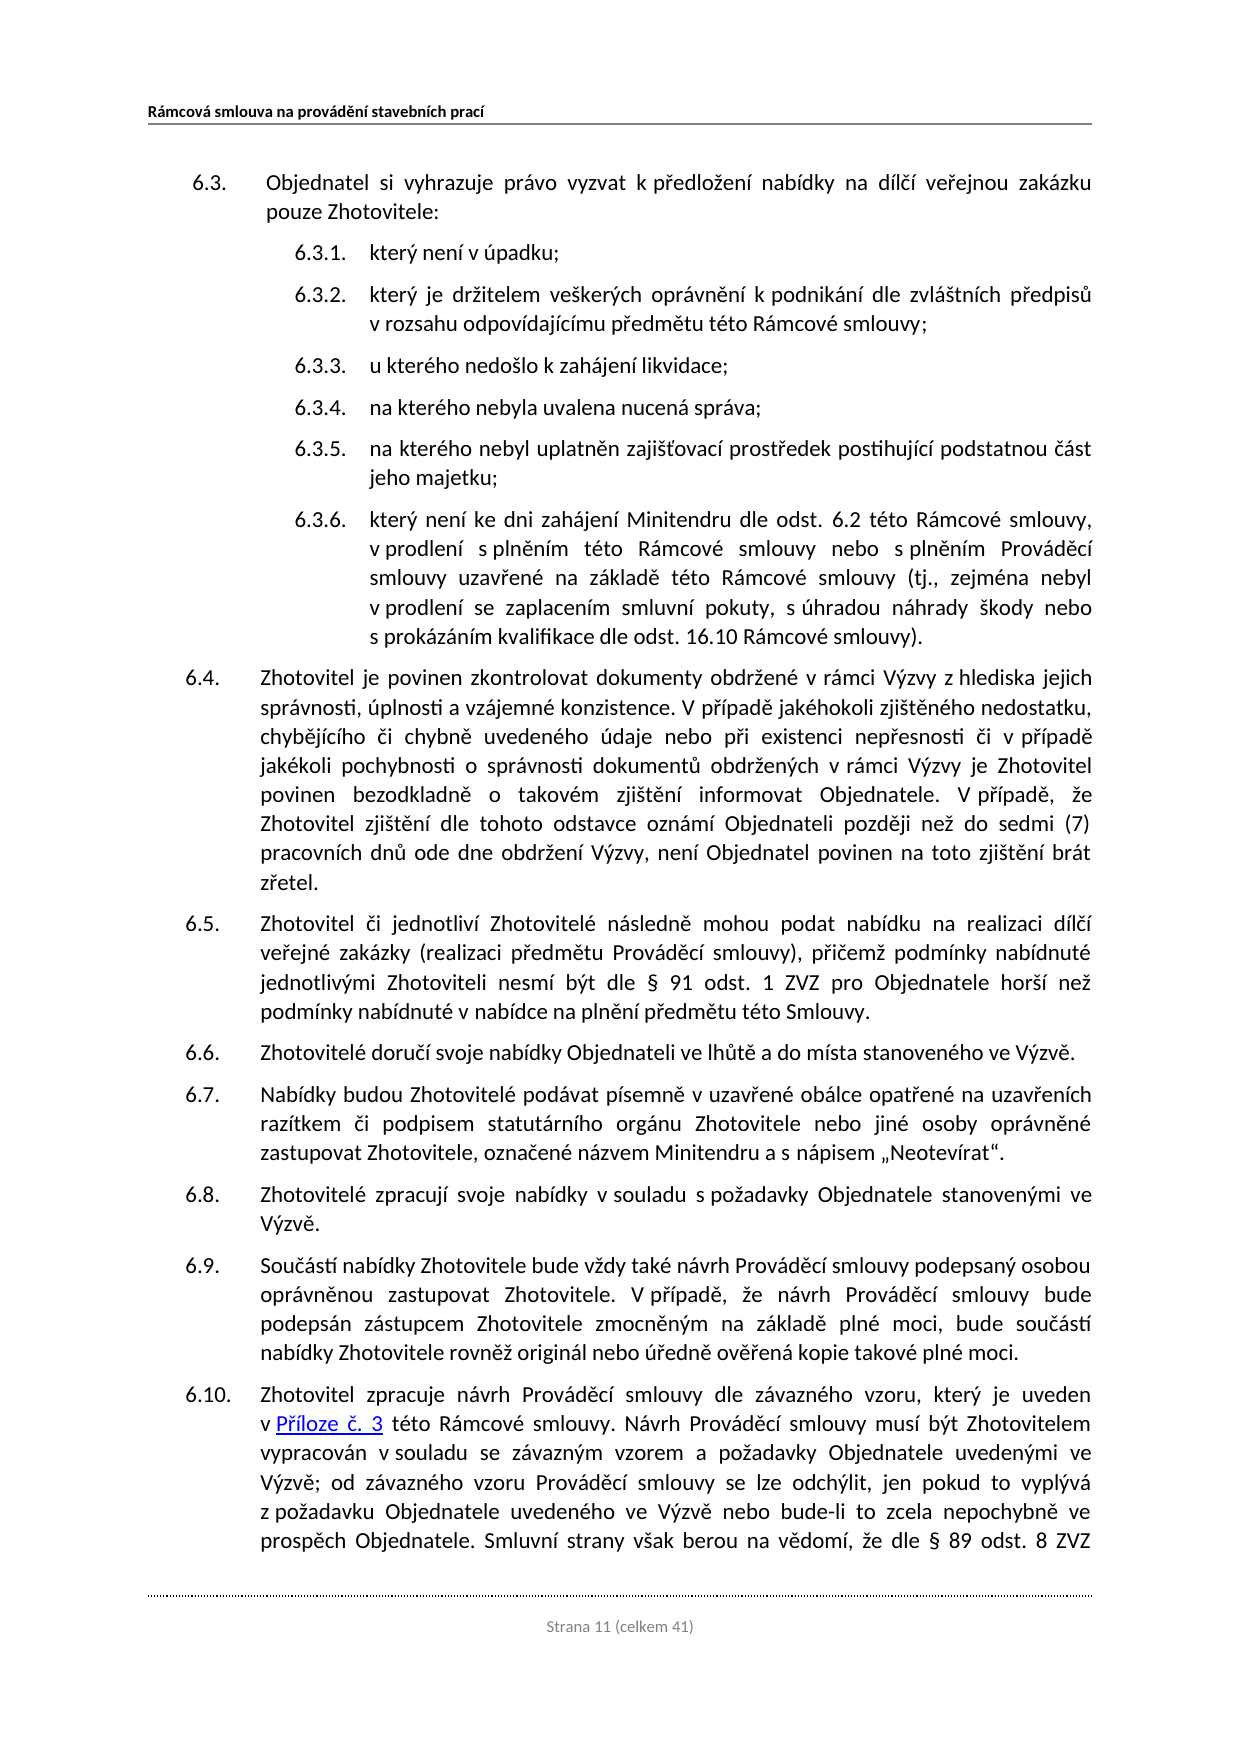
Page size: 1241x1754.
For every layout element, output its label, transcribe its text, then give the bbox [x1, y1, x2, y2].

list který není ke dni zahájení Minitendru dle odst. 6.2 této Rámcové smlouvy, v prodlení s plněním této Rámcové smlouvy nebo s plněním Prováděcí smlouvy uzavřené na základě této Rámcové smlouvy (tj., zejména nebyl v prodlení se zaplacením smluvní pokuty, s úhradou náhrady škody nebo s prokázáním kvalifikace dle odst. 16.10 Rámcové smlouvy). [294, 504, 1092, 650]
list který není v úpadku; [294, 237, 1092, 267]
list na kterého nebyl uplatněn zajišťovací prostředek postihující podstatnou část jeho majetku; [294, 433, 1092, 492]
list Nabídky budou Zhotovitelé podávat písemně v uzavřené obálce opatřené na uzavřeních razítkem či podpisem statutárního orgánu Zhotovitele nebo jiné osoby oprávněné zastupovat Zhotovitele, označené názvem Minitendru a s nápisem „Neotevírat“. [185, 1079, 1092, 1167]
list Zhotovitelé zpracují svoje nabídky v souladu s požadavky Objednatele stanovenými ve Výzvě. [185, 1179, 1092, 1237]
list Zhotovitelé doručí svoje nabídky Objednateli ve lhůtě a do místa stanoveného ve Výzvě. [185, 1037, 1092, 1067]
list Zhotovitel či jednotliví Zhotovitelé následně mohou podat nabídku na realizaci dílčí veřejné zakázky (realizaci předmětu Prováděcí smlouvy), přičemž podmínky nabídnuté jednotlivými Zhotoviteli nesmí být dle § 91 odst. 1 ZVZ pro Objednatele horší než podmínky nabídnuté v nabídce na plnění předmětu této Smlouvy. [185, 908, 1092, 1025]
list u kterého nedošlo k zahájení likvidace; [294, 350, 1092, 379]
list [185, 1379, 1092, 1554]
list na kterého nebyla uvalena nucená správa; [294, 392, 1092, 421]
list Objednatel si vyhrazuje právo vyzvat k předložení nabídky na dílčí veřejnou zakázku pouze Zhotovitele: [192, 167, 1092, 225]
list Součástí nabídky Zhotovitele bude vždy také návrh Prováděcí smlouvy podepsaný osobou oprávněnou zastupovat Zhotovitele. V případě, že návrh Prováděcí smlouvy bude podepsán zástupcem Zhotovitele zmocněným na základě plné moci, bude součástí nabídky Zhotovitele rovněž originál nebo úředně ověřená kopie takové plné moci. [185, 1250, 1092, 1367]
list který je držitelem veškerých oprávnění k podnikání dle zvláštních předpisů v rozsahu odpovídajícímu předmětu této Rámcové smlouvy; [294, 279, 1092, 337]
list Zhotovitel je povinen zkontrolovat dokumenty obdržené v rámci Výzvy z hlediska jejich správnosti, úplnosti a vzájemné konzistence. V případě jakéhokoli zjištěného nedostatku, chybějícího či chybně uvedeného údaje nebo při existenci nepřesnosti či v případě jakékoli pochybnosti o správnosti dokumentů obdržených v rámci Výzvy je Zhotovitel povinen bezodkladně o takovém zjištění informovat Objednatele. V případě, že Zhotovitel zjištění dle tohoto odstavce oznámí Objednateli později než do sedmi (7) pracovních dnů ode dne obdržení Výzvy, není Objednatel povinen na toto zjištění brát zřetel. [185, 662, 1092, 896]
